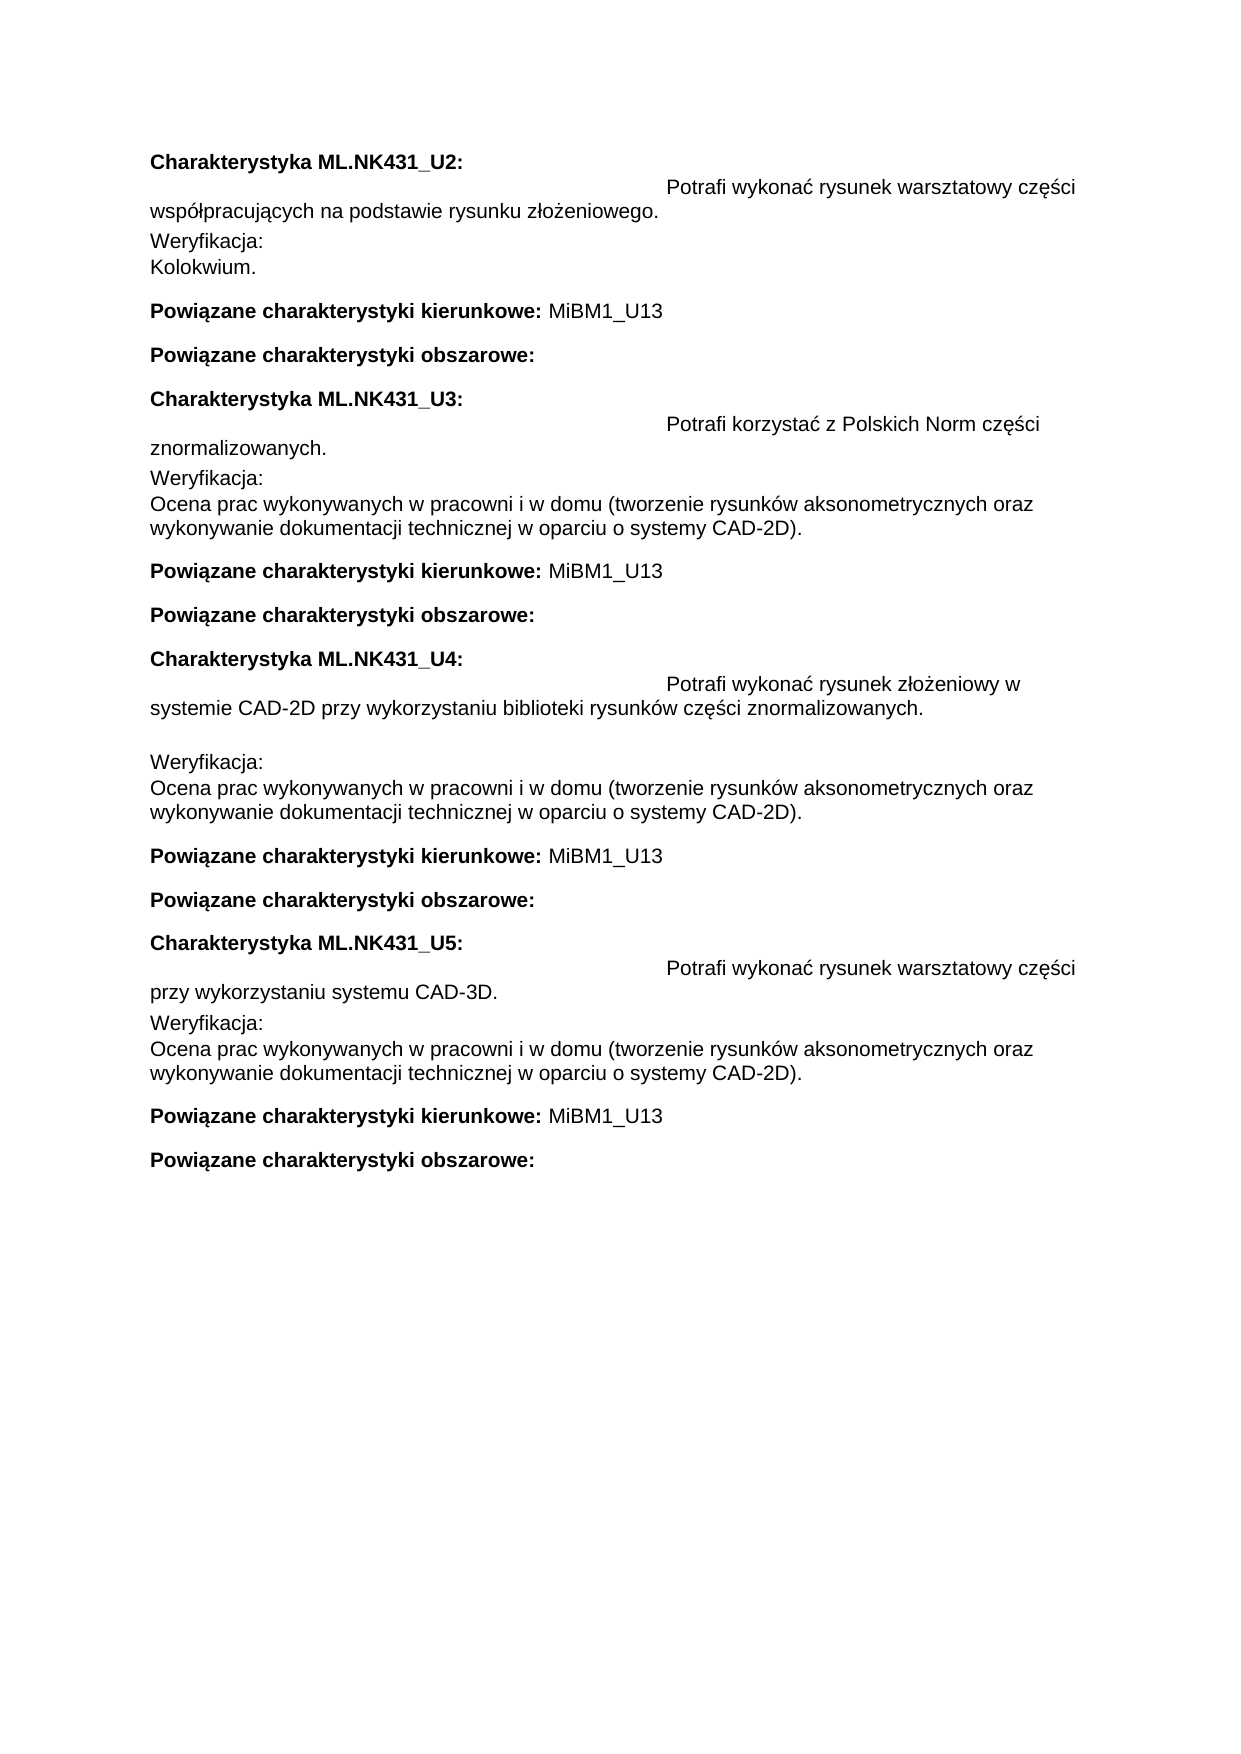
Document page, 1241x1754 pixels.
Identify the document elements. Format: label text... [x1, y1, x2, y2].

text Potrafi korzystać z Polskich Norm części znormalizowanych. [150, 411, 1090, 459]
text Charakterystyka ML.NK431_U5: [150, 931, 1090, 955]
text Ocena prac wykonywanych w pracowni i w domu (tworzenie rysunków aksonometrycznych oraz wykonywanie dokumentacji technicznej w oparciu o systemy CAD-2D). [150, 1036, 1090, 1084]
text Potrafi wykonać rysunek warsztatowy części współpracujących na podstawie rysunku złożeniowego. [150, 175, 1090, 223]
text Potrafi wykonać rysunek warsztatowy części przy wykorzystaniu systemu CAD-3D. [150, 956, 1090, 1004]
text Powiązane charakterystyki obszarowe: [150, 1148, 1090, 1172]
text Weryfikacja: [150, 466, 1090, 489]
text Charakterystyka ML.NK431_U3: [150, 386, 1090, 410]
text Weryfikacja: [150, 229, 1090, 253]
text Charakterystyka ML.NK431_U2: [150, 150, 1090, 174]
text Ocena prac wykonywanych w pracowni i w domu (tworzenie rysunków aksonometrycznych oraz wykonywanie dokumentacji technicznej w oparciu o systemy CAD-2D). [150, 776, 1090, 824]
text Powiązane charakterystyki kierunkowe: MiBM1_U13 [150, 559, 1090, 583]
text Powiązane charakterystyki obszarowe: [150, 343, 1090, 367]
text Charakterystyka ML.NK431_U4: [150, 647, 1090, 671]
text Powiązane charakterystyki obszarowe: [150, 887, 1090, 911]
text Powiązane charakterystyki kierunkowe: MiBM1_U13 [150, 844, 1090, 868]
text Potrafi wykonać rysunek złożeniowy w systemie CAD-2D przy wykorzystaniu biblioteki rysunków części znormalizowanych. [150, 672, 1090, 744]
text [150, 299, 1090, 323]
text Ocena prac wykonywanych w pracowni i w domu (tworzenie rysunków aksonometrycznych oraz wykonywanie dokumentacji technicznej w oparciu o systemy CAD-2D). [150, 492, 1090, 539]
text Powiązane charakterystyki obszarowe: [150, 603, 1090, 627]
text Powiązane charakterystyki kierunkowe: MiBM1_U13 [150, 1104, 1090, 1128]
text Weryfikacja: [150, 750, 1090, 774]
text Weryfikacja: [150, 1010, 1090, 1034]
text Kolokwium. [150, 255, 1090, 279]
